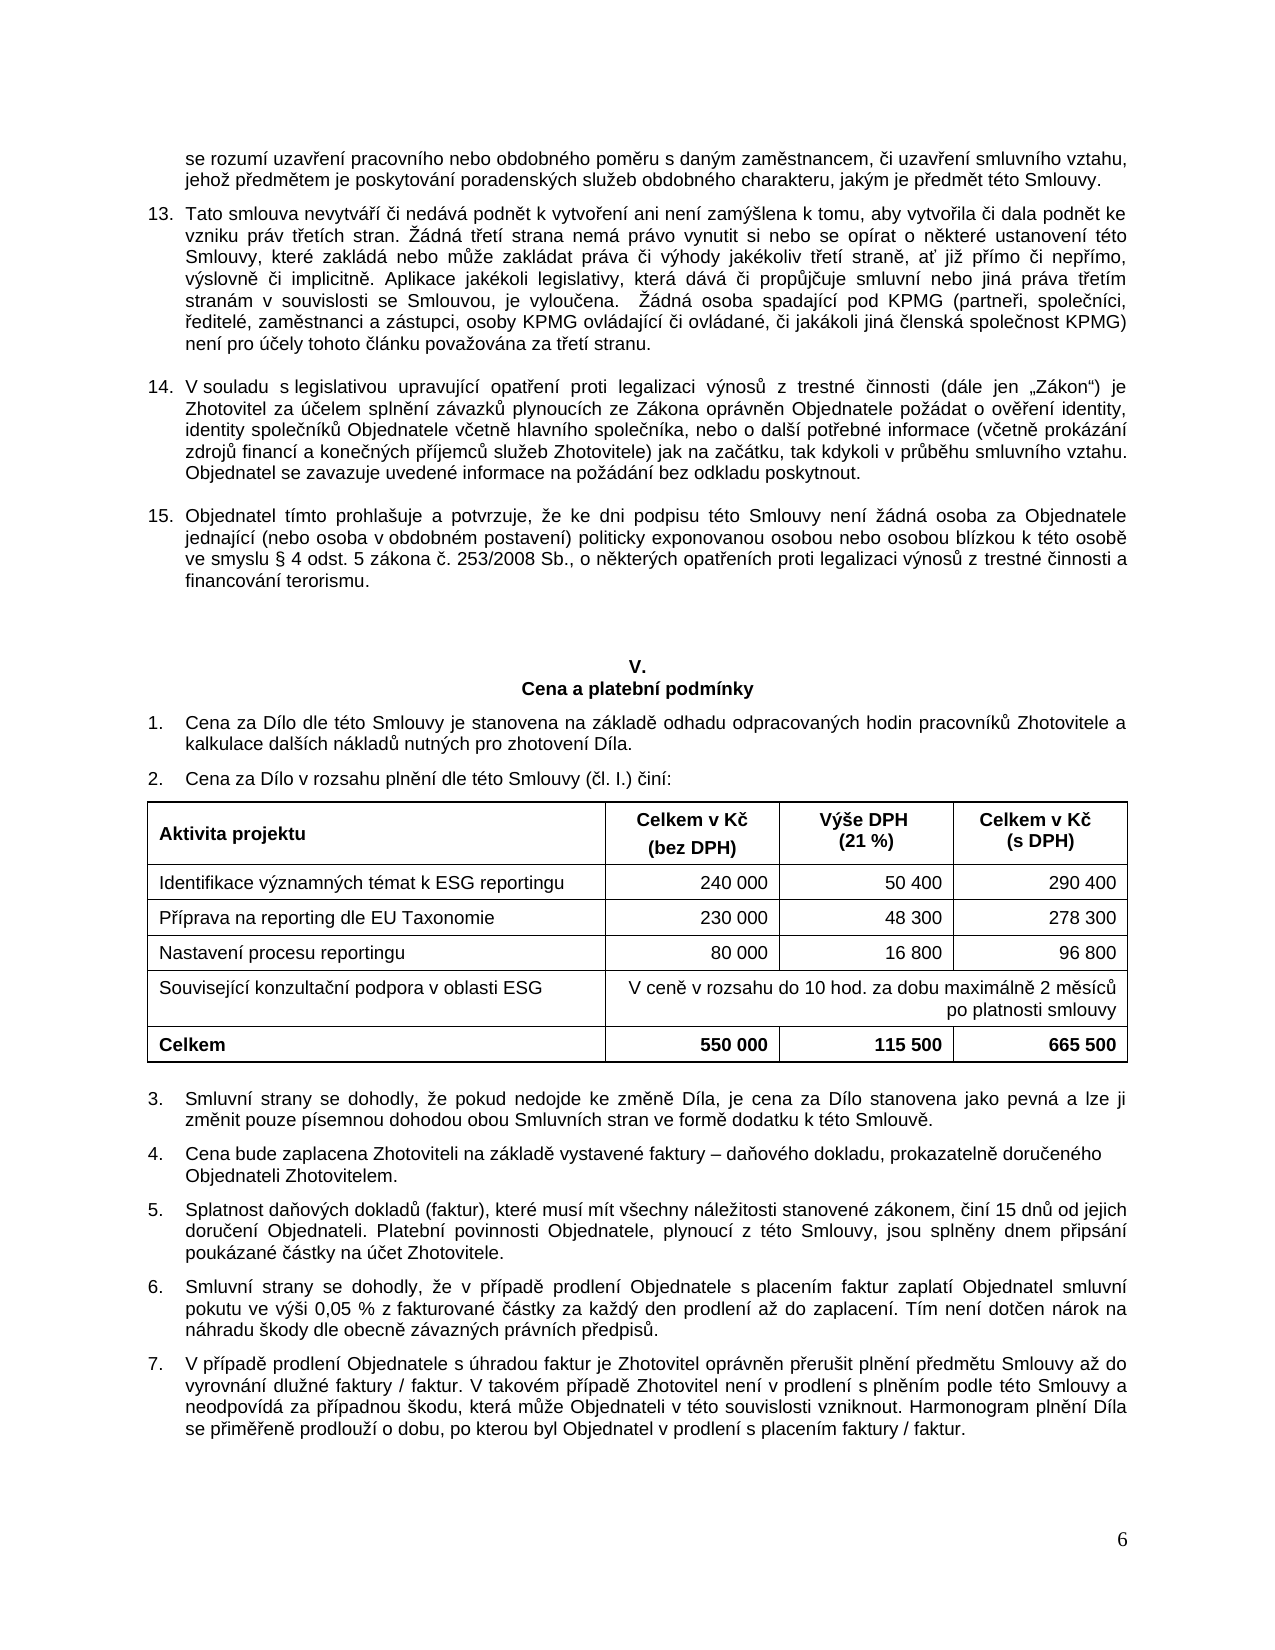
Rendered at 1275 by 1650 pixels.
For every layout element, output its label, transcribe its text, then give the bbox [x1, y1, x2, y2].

list Cena bude zaplacena Zhotoviteli na základě vystavené faktury – daňového dokladu, prokazatelně doručeného Objednateli Zhotovitelem. [148, 1143, 1127, 1186]
table_cell 16 800 [780, 936, 953, 969]
text Cena a platební podmínky [148, 678, 1127, 699]
text V. [148, 656, 1127, 678]
list Smluvní strany se dohodly, že pokud nedojde ke změně Díla, je cena za Dílo stanovena jako pevná a lze ji změnit pouze písemnou dohodou obou Smluvních stran ve formě dodatku k této Smlouvě. [148, 1087, 1127, 1131]
table_cell 240 000 [606, 865, 779, 899]
table_cell 278 300 [954, 900, 1127, 934]
table_header Celkem v Kč (s DPH) [954, 803, 1127, 864]
table_cell 550 000 [606, 1027, 779, 1061]
table_header Výše DPH (21 %) [780, 803, 953, 864]
table_cell 230 000 [606, 900, 779, 934]
table_cell 48 300 [780, 900, 953, 934]
table_cell 50 400 [780, 865, 953, 899]
table_cell 115 500 [780, 1027, 953, 1061]
table_cell V ceně v rozsahu do 10 hod. za dobu maximálně 2 měsíců po platnosti smlouvy [606, 971, 1127, 1026]
table_cell Související konzultační podpora v oblasti ESG [148, 971, 605, 1026]
table_cell Identifikace významných témat k ESG reportingu [148, 865, 605, 899]
table_cell 665 500 [954, 1027, 1127, 1061]
table_cell Celkem [148, 1027, 605, 1061]
list Tato smlouva nevytváří či nedává podnět k vytvoření ani není zamýšlena k tomu, aby vytvořila či dala podnět ke vzniku práv třetích stran. Žádná třetí strana nemá právo vynutit si nebo se opírat o některé ustanovení této Smlouvy, které zakládá nebo může zakládat práva či výhody jakékoliv třetí straně, ať již přímo či nepřímo, výslovně či implicitně. Aplikace jakékoli legislativy, která dává či propůjčuje smluvní nebo jiná práva třetím stranám v souvislosti se Smlouvou, je vyloučena. Žádná osoba spadající pod KPMG (partneři, společníci, ředitelé, zaměstnanci a zástupci, osoby KPMG ovládající či ovládané, či jakákoli jiná členská společnost KPMG) není pro účely tohoto článku považována za třetí stranu. [148, 203, 1127, 354]
list Cena za Dílo v rozsahu plnění dle této Smlouvy (čl. I.) činí: [148, 767, 1127, 789]
table_header Celkem v Kč (bez DPH) [606, 803, 779, 864]
table_cell 80 000 [606, 936, 779, 969]
table_cell Nastavení procesu reportingu [148, 936, 605, 969]
list V souladu s legislativou upravující opatření proti legalizaci výnosů z trestné činnosti (dále jen „Zákon“) je Zhotovitel za účelem splnění závazků plynoucích ze Zákona oprávněn Objednatele požádat o ověření identity, identity společníků Objednatele včetně hlavního společníka, nebo o další potřebné informace (včetně prokázání zdrojů financí a konečných příjemců služeb Zhotovitele) jak na začátku, tak kdykoli v průběhu smluvního vztahu. Objednatel se zavazuje uvedené informace na požádání bez odkladu poskytnout. [148, 376, 1127, 483]
list Splatnost daňových dokladů (faktur), které musí mít všechny náležitosti stanovené zákonem, činí 15 dnů od jejich doručení Objednateli. Platební povinnosti Objednatele, plynoucí z této Smlouvy, jsou splněny dnem připsání poukázané částky na účet Zhotovitele. [148, 1199, 1127, 1263]
list V případě prodlení Objednatele s úhradou faktur je Zhotovitel oprávněn přerušit plnění předmětu Smlouvy až do vyrovnání dlužné faktury / faktur. V takovém případě Zhotovitel není v prodlení s plněním podle této Smlouvy a neodpovídá za případnou škodu, která může Objednateli v této souvislosti vzniknout. Harmonogram plnění Díla se přiměřeně prodlouží o dobu, po kterou byl Objednatel v prodlení s placením faktury / faktur. [148, 1353, 1127, 1439]
table_cell 96 800 [954, 936, 1127, 969]
list Objednatel tímto prohlašuje a potvrzuje, že ke dni podpisu této Smlouvy není žádná osoba za Objednatele jednající (nebo osoba v obdobném postavení) politicky exponovanou osobou nebo osobou blízkou k této osobě ve smyslu § 4 odst. 5 zákona č. 253/2008 Sb., o některých opatřeních proti legalizaci výnosů z trestné činnosti a financování terorismu. [148, 505, 1127, 591]
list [148, 148, 1127, 191]
table_cell 290 400 [954, 865, 1127, 899]
table_header Aktivita projektu [148, 803, 605, 864]
list Smluvní strany se dohodly, že v případě prodlení Objednatele s placením faktur zaplatí Objednatel smluvní pokutu ve výši 0,05 % z fakturované částky za každý den prodlení až do zaplacení. Tím není dotčen nárok na náhradu škody dle obecně závazných právních předpisů. [148, 1276, 1127, 1341]
table_cell Příprava na reporting dle EU Taxonomie [148, 900, 605, 934]
list Cena za Dílo dle této Smlouvy je stanovena na základě odhadu odpracovaných hodin pracovníků Zhotovitele a kalkulace dalších nákladů nutných pro zhotovení Díla. [148, 712, 1127, 755]
